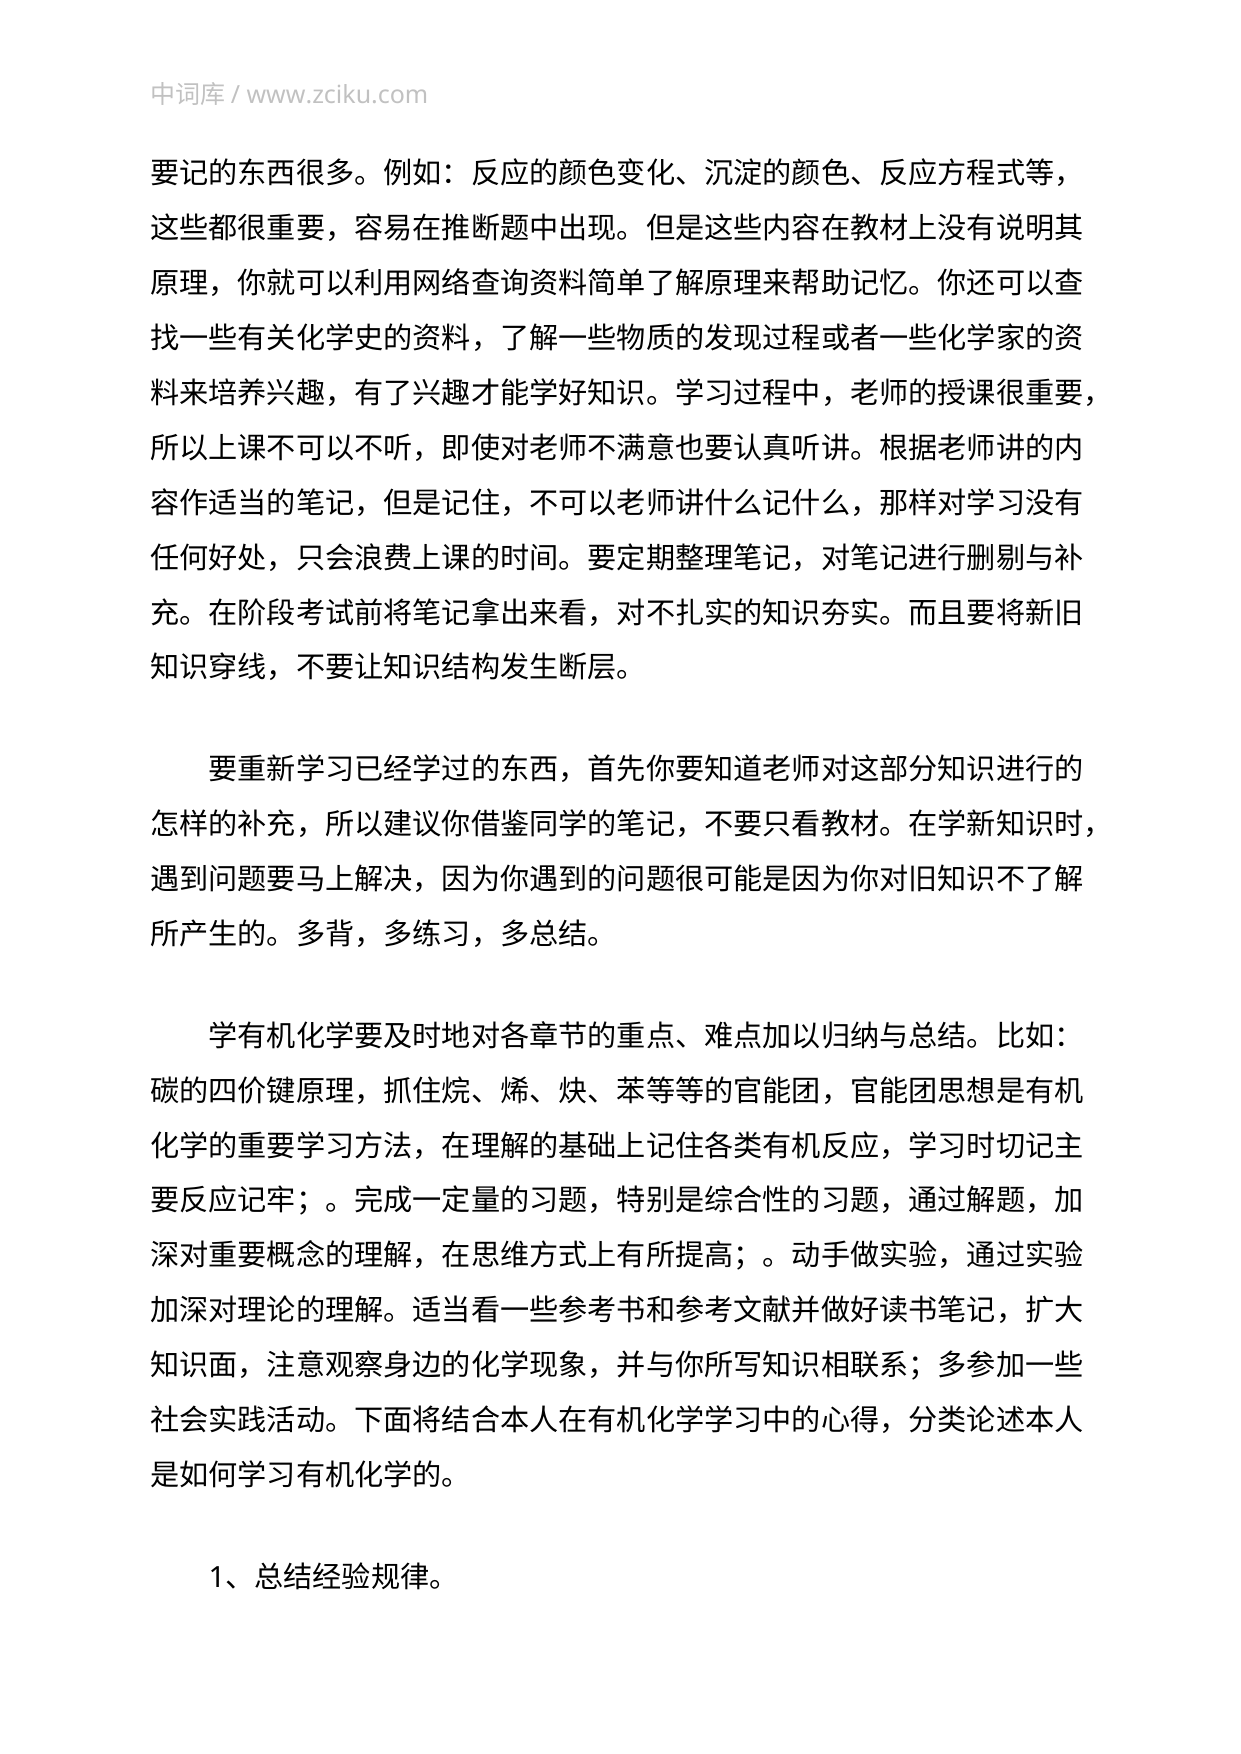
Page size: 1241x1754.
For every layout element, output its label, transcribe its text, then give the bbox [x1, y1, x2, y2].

text 1、总结经验规律。 [150, 1553, 1090, 1596]
text 学有机化学要及时地对各章节的重点、难点加以归纳与总结。比如：碳的四价键原理，抓住烷、烯、炔、苯等等的官能团，官能团思想是有机化学的重要学习方法，在理解的基础上记住各类有机反应，学习时切记主要反应记牢；。完成一定量的习题，特别是综合性的习题，通过解题，加深对重要概念的理解，在思维方式上有所提高；。动手做实验，通过实验加深对理论的理解。适当看一些参考书和参考文献并做好读书笔记，扩大知识面，注意观察身边的化学现象，并与你所写知识相联系；多参加一些社会实践活动。下面将结合本人在有机化学学习中的心得，分类论述本人是如何学习有机化学的。 [150, 1012, 1090, 1494]
text 要重新学习已经学过的东西，首先你要知道老师对这部分知识进行的怎样的补充，所以建议你借鉴同学的笔记，不要只看教材。在学新知识时，遇到问题要马上解决，因为你遇到的问题很可能是因为你对旧知识不了解所产生的。多背，多练习，多总结。 [150, 746, 1090, 953]
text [150, 150, 1090, 686]
